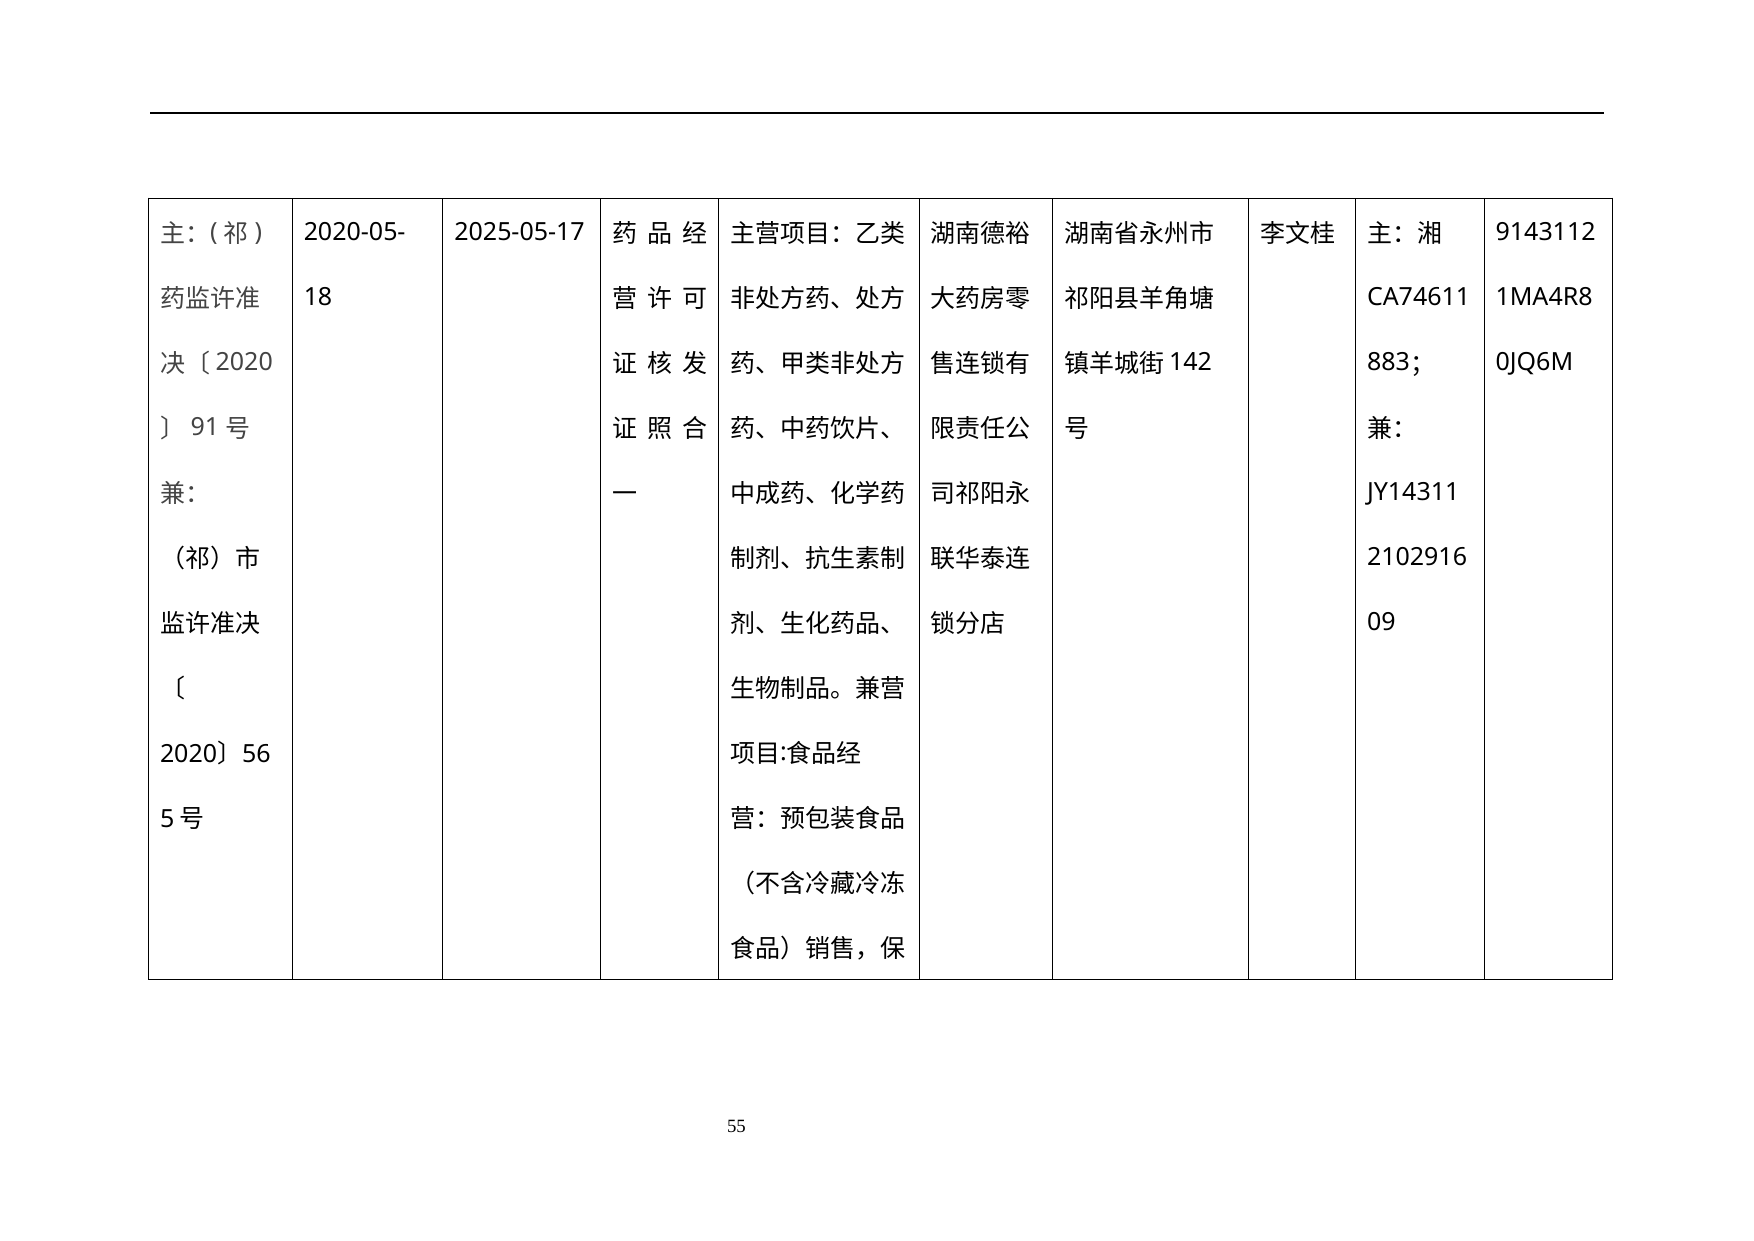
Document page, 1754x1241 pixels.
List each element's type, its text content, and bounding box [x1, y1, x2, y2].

table_cell 李文桂 [1249, 199, 1355, 979]
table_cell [719, 199, 919, 979]
table_cell 91431121MA4R80JQ6M [1485, 199, 1612, 979]
table_cell 药品经营许可证核发证照合一 [601, 199, 718, 979]
table_cell 2025-05-17 [443, 199, 600, 979]
table_cell 2020-05-18 [293, 199, 442, 979]
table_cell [149, 199, 292, 979]
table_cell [920, 199, 1052, 979]
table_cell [1053, 199, 1248, 979]
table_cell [1356, 199, 1484, 979]
